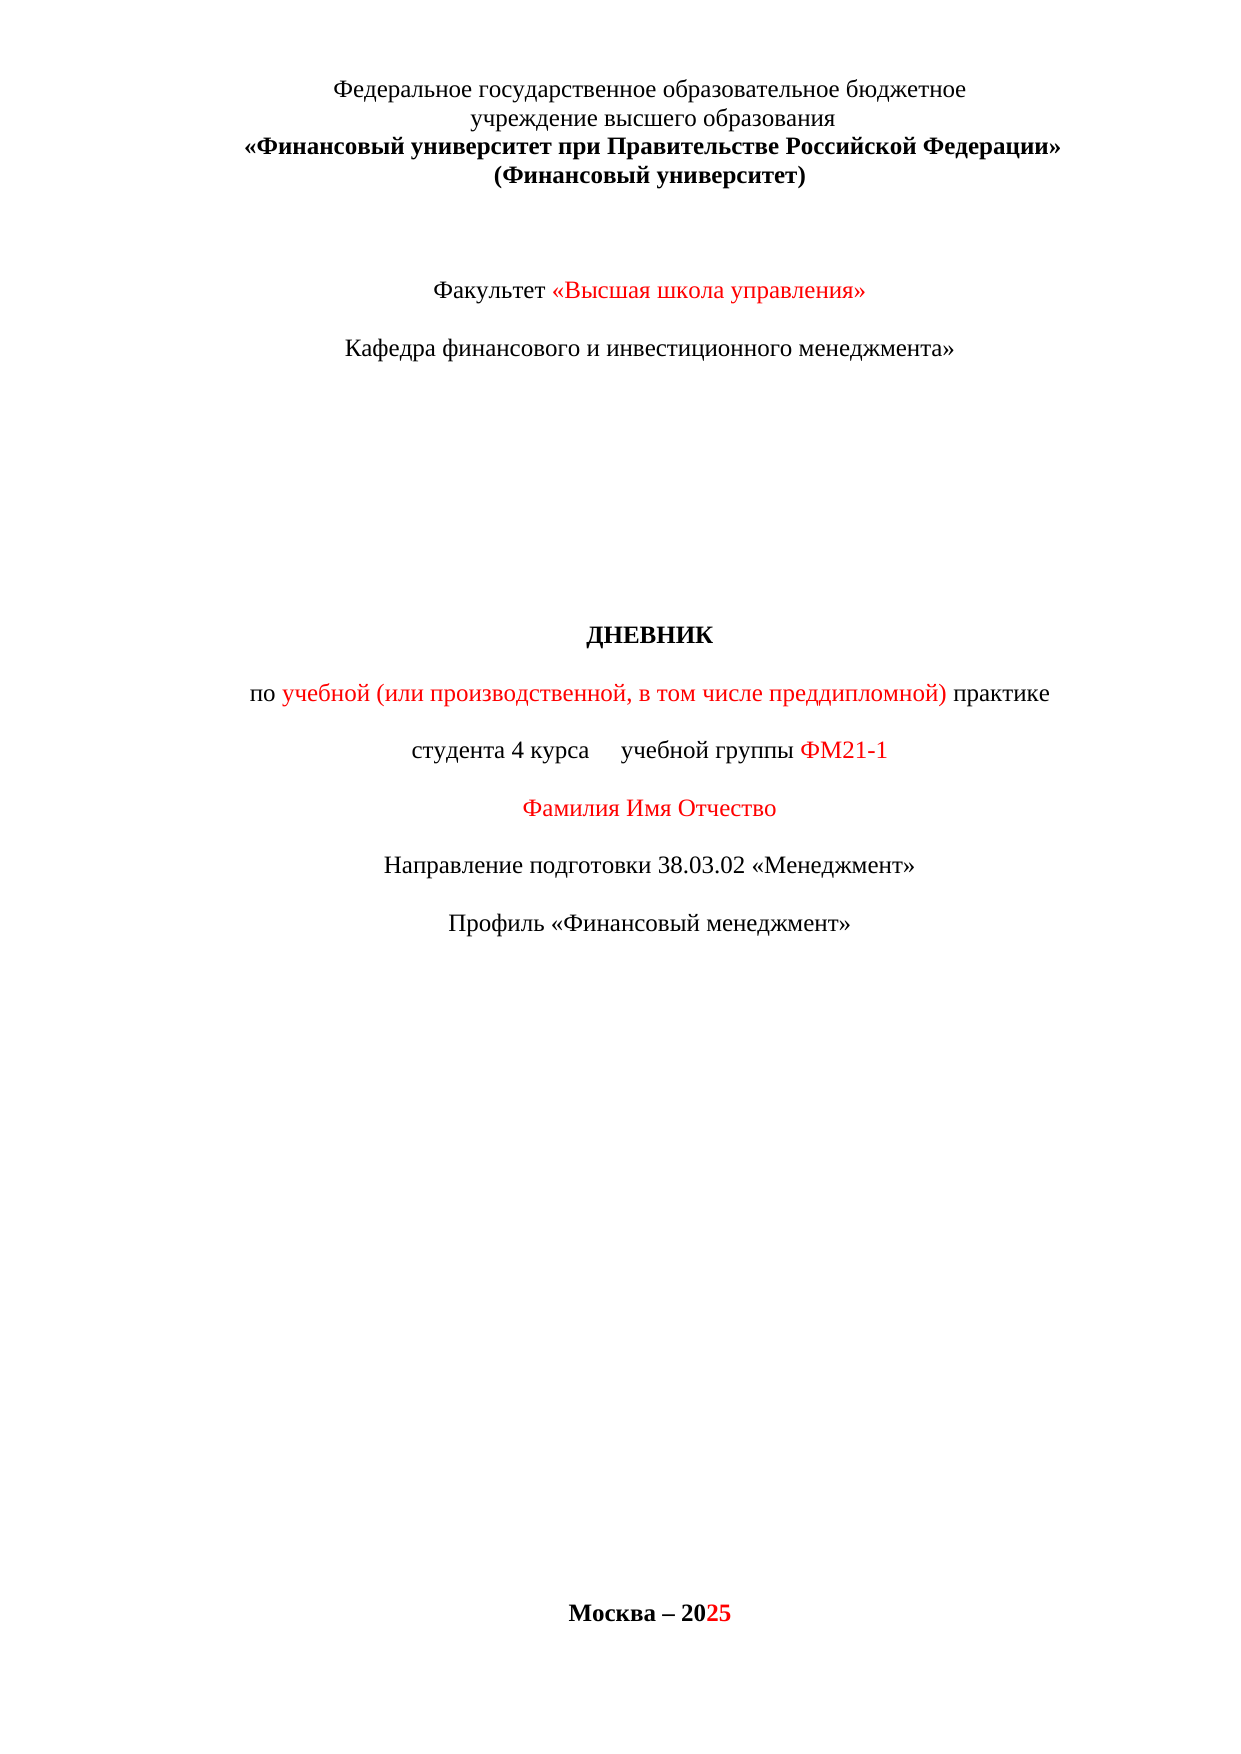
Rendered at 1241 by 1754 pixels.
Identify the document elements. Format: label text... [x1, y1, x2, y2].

text Направление подготовки 38.03.02 «Менеджмент» [118, 850, 1181, 879]
text Профиль «Финансовый менеджмент» [118, 908, 1181, 936]
text Кафедра финансового и инвестиционного менеджмента» [118, 333, 1181, 361]
text учреждение высшего образования [118, 103, 1181, 131]
text ДНЕВНИК [118, 620, 1181, 649]
text Федеральное государственное образовательное бюджетное [118, 74, 1181, 103]
text (Финансовый университет) [118, 160, 1181, 189]
text Москва – 2025 [118, 1598, 1181, 1626]
text Факультет «Высшая школа управления» [118, 275, 1181, 304]
text студента 4 курса учебной группы ФМ21-1 [118, 735, 1181, 764]
text по учебной (или производственной, в том числе преддипломной) практике [118, 678, 1181, 706]
text «Финансовый университет при Правительстве Российской Федерации» [118, 131, 1181, 160]
text Фамилия Имя Отчество [118, 793, 1181, 821]
